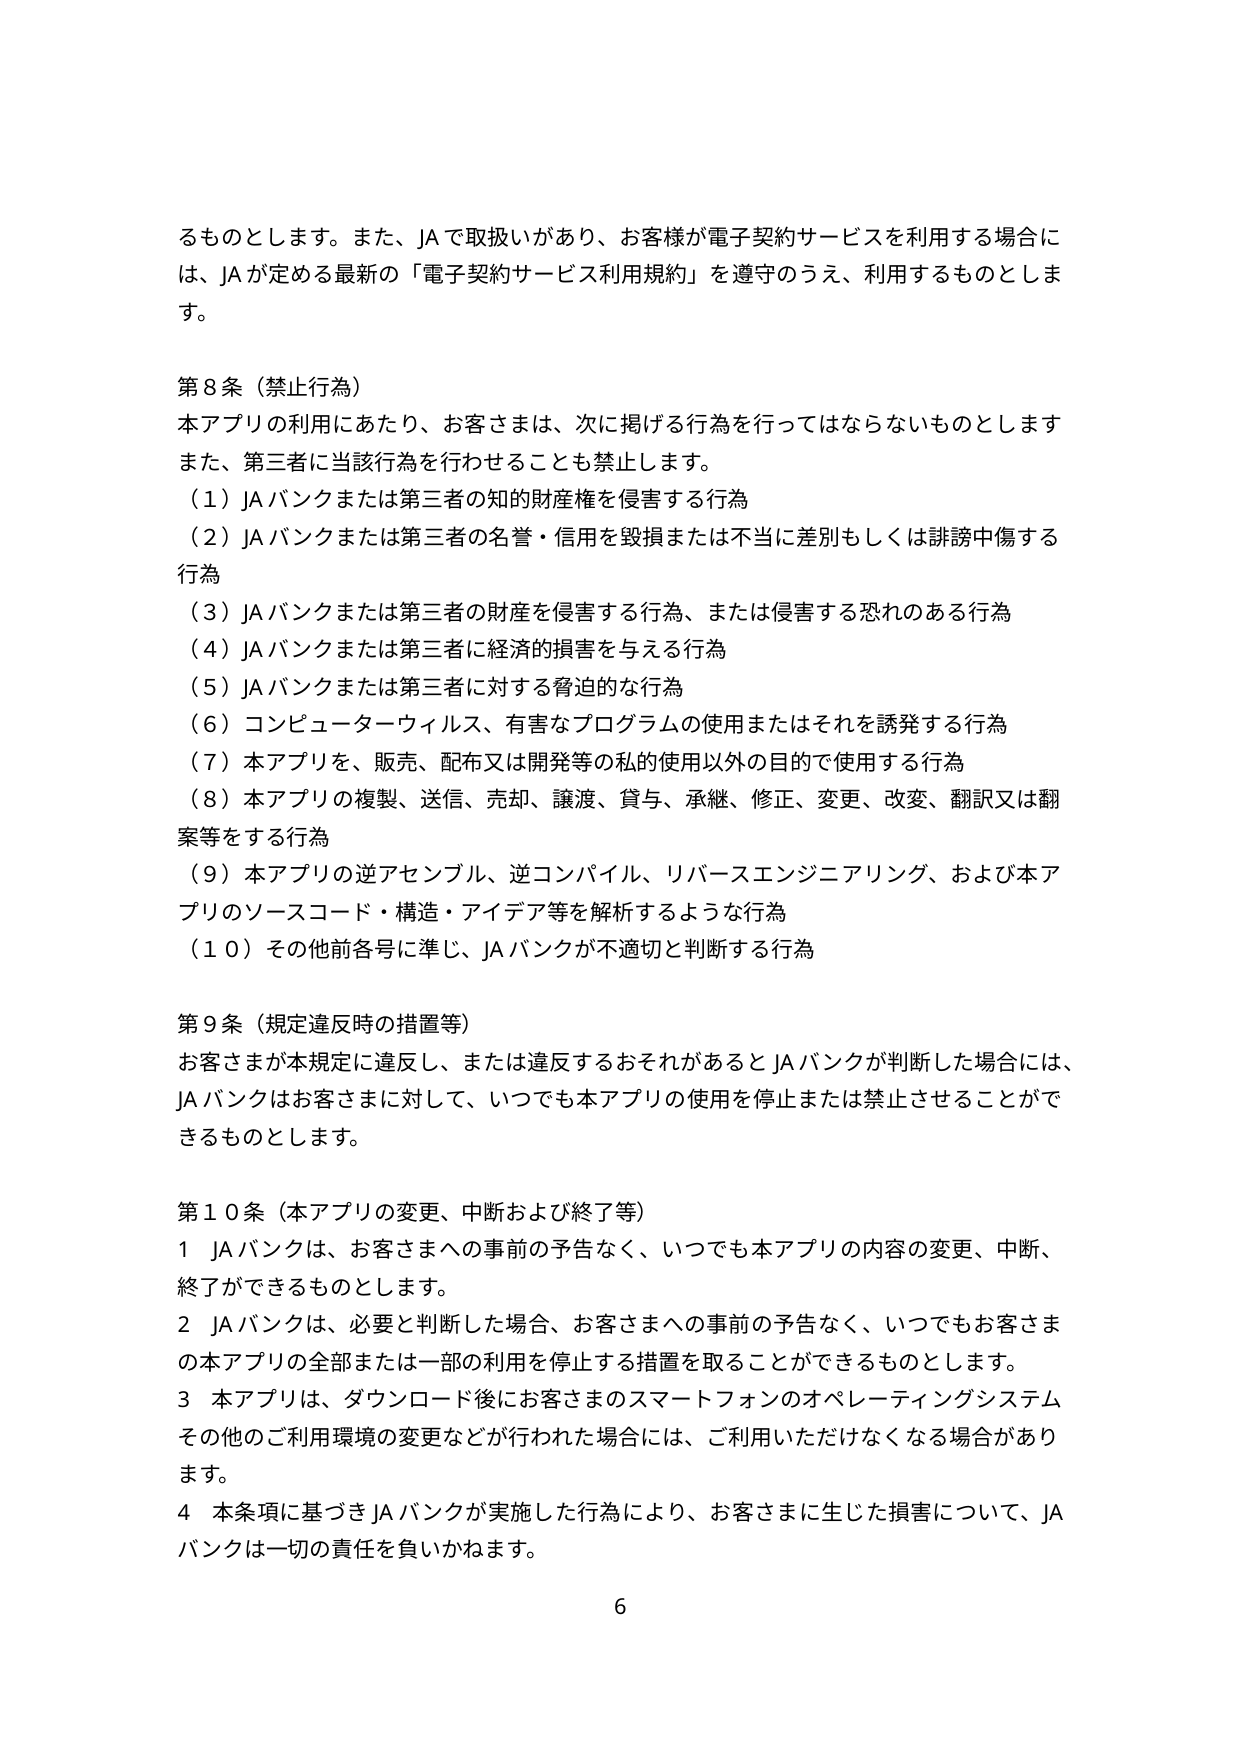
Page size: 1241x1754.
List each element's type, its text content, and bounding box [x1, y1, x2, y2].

text 第８条（禁⽌⾏為） [177, 367, 1063, 404]
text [177, 217, 1063, 329]
text （６）コンピューターウィルス、有害なプログラムの使用またはそれを誘発する行為 [177, 704, 1063, 742]
text 1 JAバンクは、お客さまへの事前の予告なく、いつでも本アプリの内容の変更、中断、終了ができるものとします。 [177, 1229, 1063, 1304]
text 2 JAバンクは、必要と判断した場合、お客さまへの事前の予告なく、いつでもお客さまの本アプリの全部または一部の利用を停止する措置を取ることができるものとします。 [177, 1304, 1063, 1379]
text 第９条（規定違反時の措置等） [177, 1004, 1063, 1042]
text 3 本アプリは、ダウンロード後にお客さまのスマートフォンのオペレーティングシステムその他のご利用環境の変更などが行われた場合には、ご利用いただけなくなる場合があります。 [177, 1379, 1063, 1492]
text 4 本条項に基づきJAバンクが実施した行為により、お客さまに生じた損害について、JAバンクは⼀切の責任を負いかねます。 [177, 1492, 1063, 1567]
text （５）JAバンクまたは第三者に対する脅迫的な行為 [177, 667, 1063, 704]
text （２）JAバンクまたは第三者の名誉・信用を毀損または不当に差別もしくは誹謗中傷する行為 [177, 517, 1063, 592]
text （９）本アプリの逆アセンブル、逆コンパイル、リバースエンジニアリング、および本アプリのソースコード・構造・アイデア等を解析するような行為 [177, 854, 1063, 929]
text （１０）その他前各号に準じ、JAバンクが不適切と判断する⾏為 [177, 929, 1063, 967]
text 第１０条（本アプリの変更、中断および終了等） [177, 1192, 1063, 1229]
text （８）本アプリの複製、送信、売却、譲渡、貸与、承継、修正、変更、改変、翻訳⼜は翻案等をする⾏為 [177, 779, 1063, 854]
text （３）JAバンクまたは第三者の財産を侵害する行為、または侵害する恐れのある行為 [177, 592, 1063, 629]
text お客さまが本規定に違反し、または違反するおそれがあるとJAバンクが判断した場合には、JAバンクはお客さまに対して、いつでも本アプリの使用を停止または禁止させることができるものとします。 [177, 1042, 1063, 1154]
text （１）JAバンクまたは第三者の知的財産権を侵害する行為 [177, 479, 1063, 517]
text （７）本アプリを、販売、配布⼜は開発等の私的使⽤以外の⽬的で使⽤する⾏為 [177, 742, 1063, 779]
text 本アプリの利用にあたり、お客さまは、次に掲げる行為を行ってはならないものとします。また、第三者に当該行為を行わせることも禁止します。 [177, 404, 1063, 479]
text （４）JAバンクまたは第三者に経済的損害を与える行為 [177, 629, 1063, 667]
